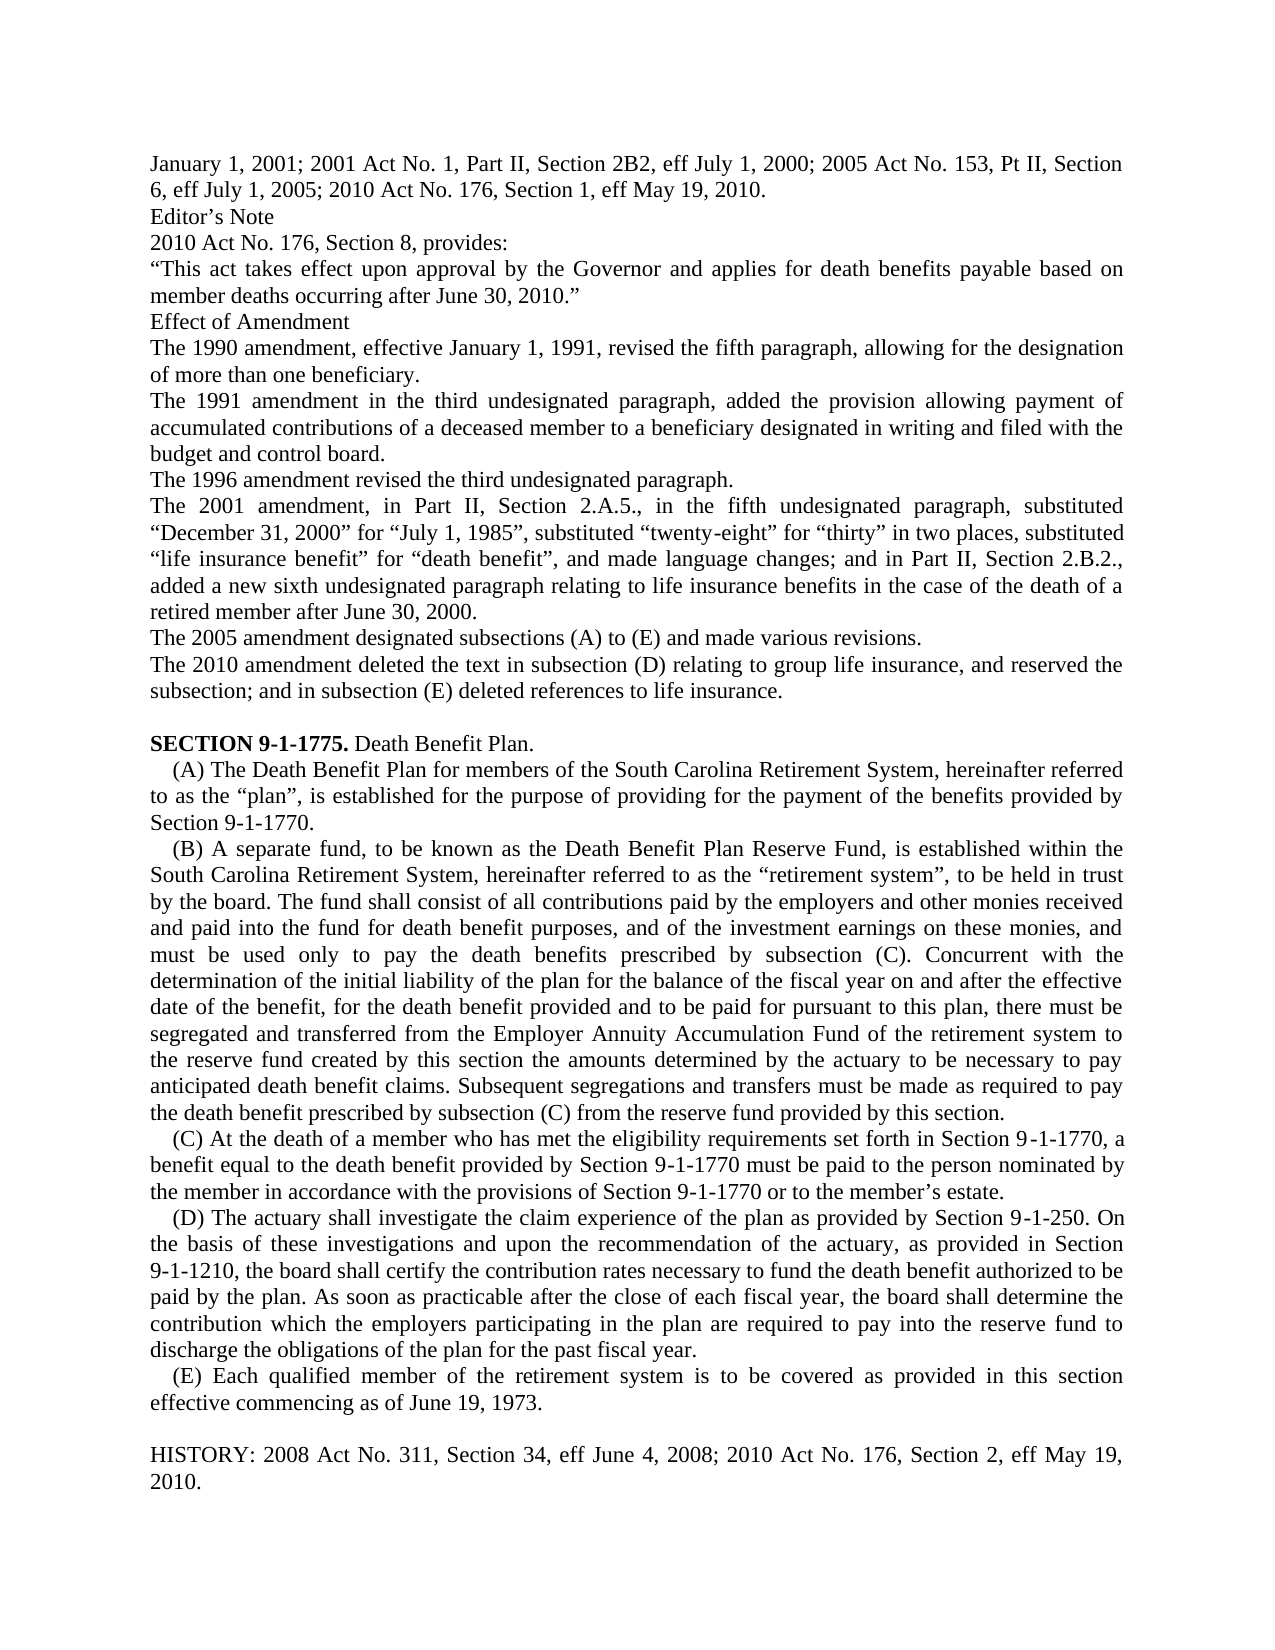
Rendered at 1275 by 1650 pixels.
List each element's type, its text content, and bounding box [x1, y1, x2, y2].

text (A) The Death Benefit Plan for members of the South Carolina Retirement System, hereinafter referred to as the “plan”, is established for the purpose of providing for the payment of the benefits provided by Section 9-1-1770. [150, 756, 1125, 835]
text (E) Each qualified member of the retirement system is to be covered as provided in this section effective commencing as of June 19, 1973. [150, 1362, 1125, 1415]
text 2010 Act No. 176, Section 8, provides: [150, 229, 1125, 255]
text The 2010 amendment deleted the text in subsection (D) relating to group life insurance, and reserved the subsection; and in subsection (E) deleted references to life insurance. [150, 651, 1125, 703]
text HISTORY: 2008 Act No. 311, Section 34, eff June 4, 2008; 2010 Act No. 176, Section 2, eff May 19, 2010. [150, 1441, 1125, 1494]
text The 2001 amendment, in Part II, Section 2.A.5., in the fifth undesignated paragraph, substituted “December 31, 2000” for “July 1, 1985”, substituted “twenty-eight” for “thirty” in two places, substituted “life insurance benefit” for “death benefit”, and made language changes; and in Part II, Section 2.B.2., added a new sixth undesignated paragraph relating to life insurance benefits in the case of the death of a retired member after June 30, 2000. [150, 493, 1125, 624]
text The 1991 amendment in the third undesignated paragraph, added the provision allowing payment of accumulated contributions of a deceased member to a beneficiary designated in writing and filed with the budget and control board. [150, 387, 1125, 466]
text (C) At the death of a member who has met the eligibility requirements set forth in Section 9-1-1770, a benefit equal to the death benefit provided by Section 9-1-1770 must be paid to the person nominated by the member in accordance with the provisions of Section 9-1-1770 or to the member’s estate. [150, 1125, 1125, 1204]
text SECTION 9-1-1775. Death Benefit Plan. [150, 730, 1125, 756]
text Editor’s Note [150, 203, 1125, 229]
text The 1996 amendment revised the third undesignated paragraph. [150, 466, 1125, 493]
text (B) A separate fund, to be known as the Death Benefit Plan Reserve Fund, is established within the South Carolina Retirement System, hereinafter referred to as the “retirement system”, to be held in trust by the board. The fund shall consist of all contributions paid by the employers and other monies received and paid into the fund for death benefit purposes, and of the investment earnings on these monies, and must be used only to pay the death benefits prescribed by subsection (C). Concurrent with the determination of the initial liability of the plan for the balance of the fiscal year on and after the effective date of the benefit, for the death benefit provided and to be paid for pursuant to this plan, there must be segregated and transferred from the Employer Annuity Accumulation Fund of the retirement system to the reserve fund created by this section the amounts determined by the actuary to be necessary to pay anticipated death benefit claims. Subsequent segregations and transfers must be made as required to pay the death benefit prescribed by subsection (C) from the reserve fund provided by this section. [150, 835, 1125, 1125]
text The 2005 amendment designated subsections (A) to (E) and made various revisions. [150, 624, 1125, 651]
text Effect of Amendment [150, 308, 1125, 334]
text “This act takes effect upon approval by the Governor and applies for death benefits payable based on member deaths occurring after June 30, 2010.” [150, 255, 1125, 308]
text The 1990 amendment, effective January 1, 1991, revised the fifth paragraph, allowing for the designation of more than one beneficiary. [150, 334, 1125, 387]
text (D) The actuary shall investigate the claim experience of the plan as provided by Section 9-1-250. On the basis of these investigations and upon the recommendation of the actuary, as provided in Section 9-1-1210, the board shall certify the contribution rates necessary to fund the death benefit authorized to be paid by the plan. As soon as practicable after the close of each fiscal year, the board shall determine the contribution which the employers participating in the plan are required to pay into the reserve fund to discharge the obligations of the plan for the past fiscal year. [150, 1204, 1125, 1362]
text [150, 150, 1125, 203]
